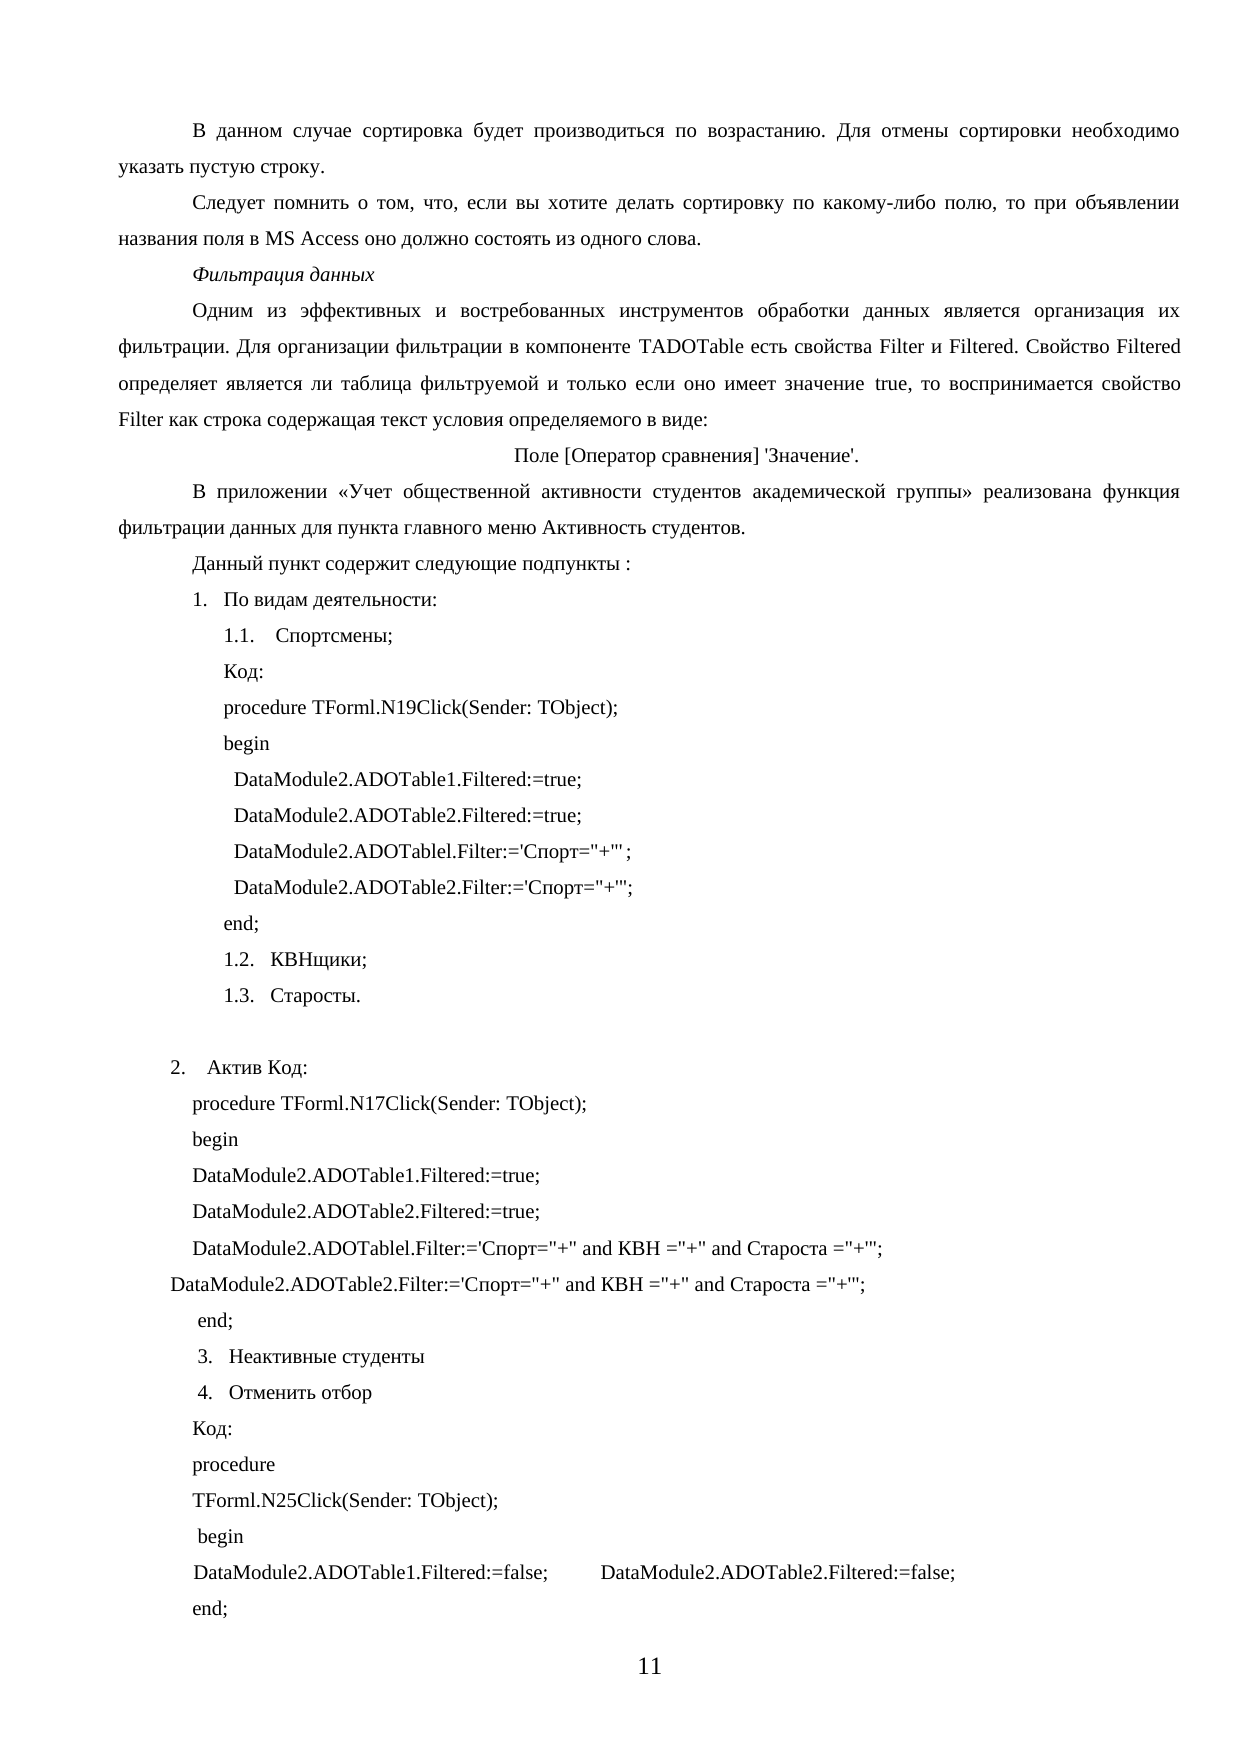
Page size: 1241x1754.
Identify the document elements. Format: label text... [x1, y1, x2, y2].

text Код: [118, 659, 1181, 683]
text 1.1. Спортсмены; [118, 623, 1181, 647]
text 1.3. Старосты. [118, 983, 1181, 1007]
text 1. По видам деятельности: [118, 587, 1181, 611]
text end; [118, 1307, 1181, 1332]
text Фильтрация данных [118, 262, 1181, 286]
text begin [118, 731, 1181, 755]
text DataModule2.ADOTable2.Filter:='Cпopт="+'"; [192, 875, 1181, 899]
text 3. Неактивные студенты [192, 1343, 1181, 1368]
text DataModule2.ADOTable2.Filtered:=true; [118, 1199, 1181, 1223]
text Следует помнить о том, что, если вы хотите делать сортировку по какому-либо полю, то при объявлении названия поля в MS Access оно должно состоять из одного слова. [118, 190, 1181, 250]
text end; [118, 1596, 1181, 1620]
text DataModule2.ADOTable1.Filtered:=true; [118, 1163, 1181, 1187]
text DataModule2.ADOTable1.Filtered:=true; [192, 767, 1181, 791]
text 2. Актив Код: [118, 1055, 1181, 1079]
text begin [118, 1127, 1181, 1151]
text В приложении «Учет общественной активности студентов академической группы» реализована функция фильтрации данных для пункта главного меню Активность студентов. [118, 478, 1181, 539]
text Код: [118, 1416, 1181, 1440]
text Одним из эффективных и востребованных инструментов обработки данных является организация их фильтрации. Для организации фильтрации в компоненте TADOTable есть свойства Filter и Filtered. Свойство Filtered определяет является ли таблица фильтруемой и только если оно имеет значение true, то воспринимается свойство Filter как строка содержащая текст условия определяемого в виде: [118, 298, 1181, 431]
text DataModule2.ADOTable2.Filter:='Cпopт="+" and КВН ="+" and Староста ="+'"; [118, 1271, 1181, 1296]
text В данном случае сортировка будет производиться по возрастанию. Для отмены сортировки необходимо указать пустую строку. [118, 118, 1181, 178]
text procedure TForml.N19Click(Sender: TObject); [118, 695, 1181, 719]
text TForml.N25Click(Sender: TObject); [118, 1488, 1181, 1512]
text DataModule2.ADOTable1.Filtered:=false; DataModule2.ADOTable2.Filtered:=false; [193, 1560, 1181, 1584]
text DataModule2.ADOTablel.Filter:='Cпopт="+" and КВН ="+" and Староста ="+'"; [118, 1235, 1181, 1259]
text DataModule2.ADOTable2.Filtered:=true; [192, 803, 1181, 827]
text 4. Отменить отбор [118, 1379, 1181, 1404]
text begin [118, 1524, 1181, 1548]
text 1.2. КВНщики; [192, 947, 1181, 971]
text Поле [Оператор сравнения] 'Значение'. [118, 442, 1181, 467]
text procedure [118, 1452, 1181, 1476]
text Данный пункт содержит следующие подпункты : [118, 551, 1181, 575]
text procedure TForml.N17Click(Sender: TObject); [118, 1091, 1181, 1115]
text DataModule2.ADOTablel.Filter:='Cпopт="+"' ; [192, 839, 1181, 863]
text end; [118, 911, 1181, 935]
